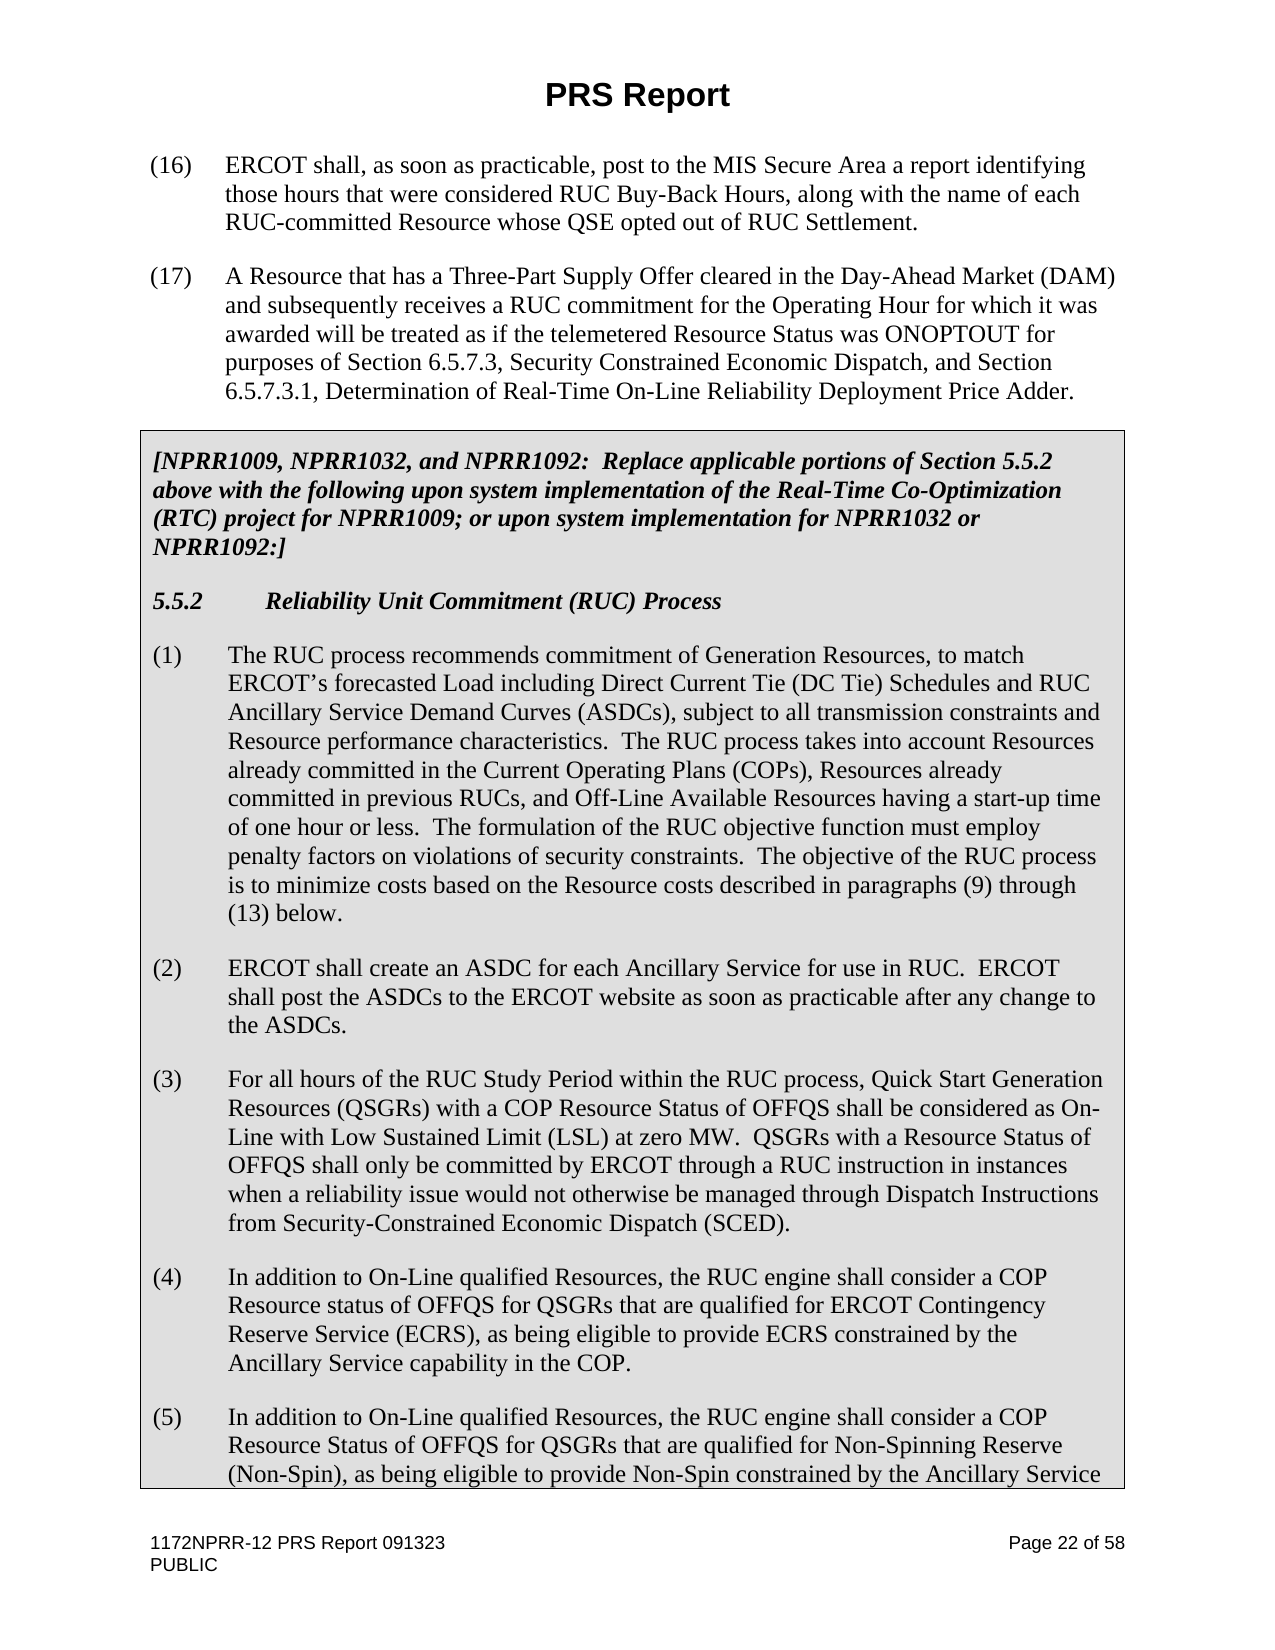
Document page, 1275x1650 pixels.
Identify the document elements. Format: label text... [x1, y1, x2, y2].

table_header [141, 431, 1124, 1488]
text (17) A Resource that has a Three-Part Supply Offer cleared in the Day-Ahead Market (DAM) and subsequently receives a RUC commitment for the Operating Hour for which it was awarded will be treated as if the telemetered Resource Status was ONOPTOUT for purposes of Section 6.5.7.3, Security Constrained Economic Dispatch, and Section 6.5.7.3.1, Determination of Real-Time On-Line Reliability Deployment Price Adder. [150, 261, 1125, 405]
text (16) ERCOT shall, as soon as practicable, post to the MIS Secure Area a report identifying those hours that were considered RUC Buy-Back Hours, along with the name of each RUC-committed Resource whose QSE opted out of RUC Settlement. [150, 150, 1125, 236]
